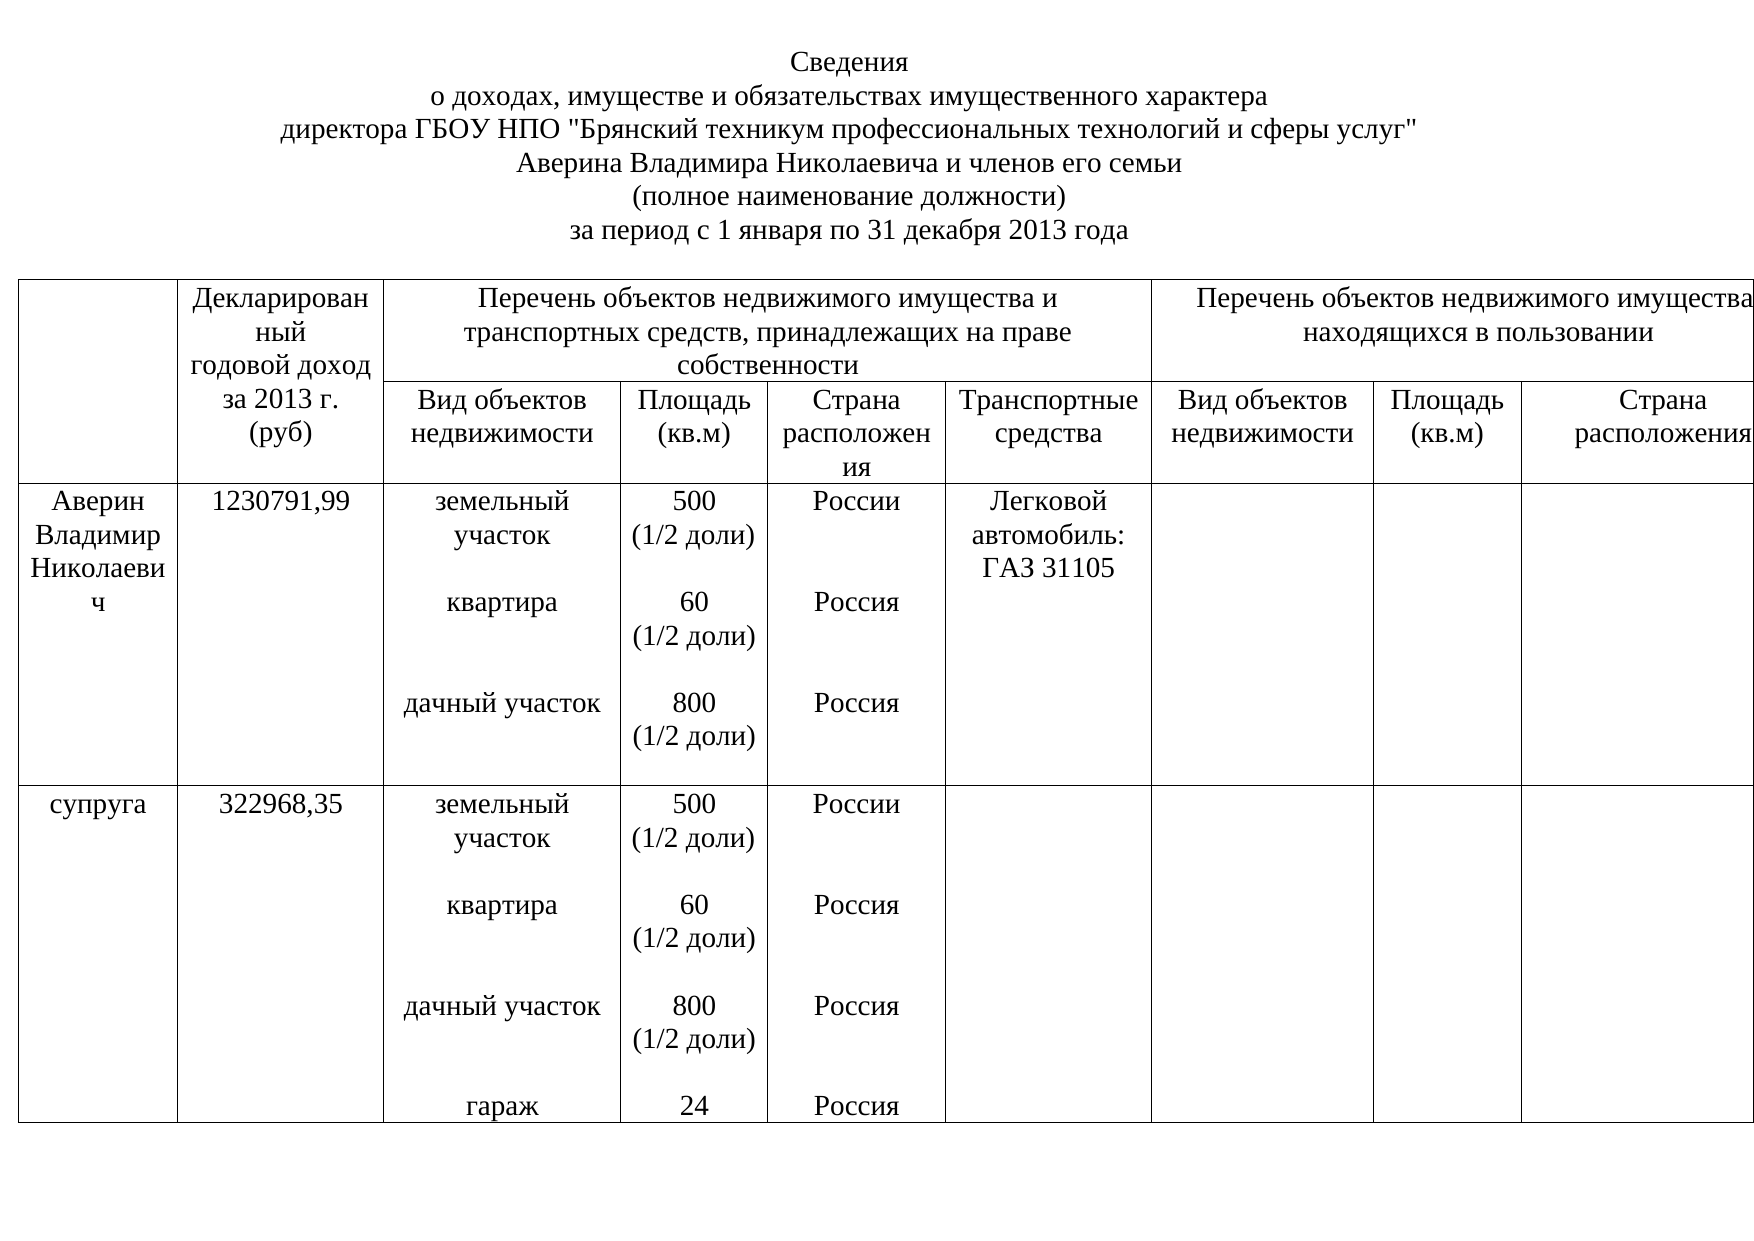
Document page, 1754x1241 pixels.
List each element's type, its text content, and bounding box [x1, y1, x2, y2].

table_cell [1152, 484, 1373, 785]
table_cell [384, 786, 620, 1122]
table_cell Страна расположения [1522, 382, 1753, 482]
text о доходах, имуществе и обязательствах имущественного характера [29, 78, 1668, 111]
table_cell Страна расположения [768, 382, 945, 482]
table_cell [1522, 484, 1753, 785]
table_cell супруга [19, 786, 177, 1122]
table_cell [1152, 786, 1373, 1122]
table_header [19, 280, 177, 482]
table_cell Площадь (кв.м) [1374, 382, 1521, 482]
table_cell 500 (1/2 доли) 60 (1/2 доли) 800 (1/2 доли) [621, 484, 767, 785]
table_header Декларированный годовой доход за 2013 г. (руб) [178, 280, 383, 482]
text Аверина Владимира Николаевича и членов его семьи [29, 145, 1668, 178]
table_cell Площадь (кв.м) [621, 382, 767, 482]
table_cell Легковой автомобиль: ГАЗ 31105 [946, 484, 1151, 785]
table_cell [1374, 484, 1521, 785]
table_cell [1522, 786, 1753, 1122]
text директора ГБОУ НПО "Брянский техникум профессиональных технологий и сферы услуг" [29, 111, 1668, 145]
table_cell Аверин Владимир Николаевич [19, 484, 177, 785]
text Сведения [29, 44, 1668, 78]
table_header Перечень объектов недвижимого имущества и транспортных средств, принадлежащих на праве собственности [384, 280, 1151, 381]
table_cell 1230791,99 [178, 484, 383, 785]
table_cell Вид объектов недвижимости [1152, 382, 1373, 482]
text за период с 1 января по 31 декабря 2013 года [29, 212, 1668, 246]
table_cell [1374, 786, 1521, 1122]
table_cell Вид объектов недвижимости [384, 382, 620, 482]
table_cell России Россия Россия [768, 484, 945, 785]
text (полное наименование должности) [29, 178, 1668, 212]
table_cell земельный участок квартира дачный участок [384, 484, 620, 785]
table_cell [768, 786, 945, 1122]
table_cell Транспортные средства [946, 382, 1151, 482]
table_header Перечень объектов недвижимого имущества, находящихся в пользовании [1152, 280, 1753, 381]
table_cell [946, 786, 1151, 1122]
table_cell 322968,35 [178, 786, 383, 1122]
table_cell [621, 786, 767, 1122]
